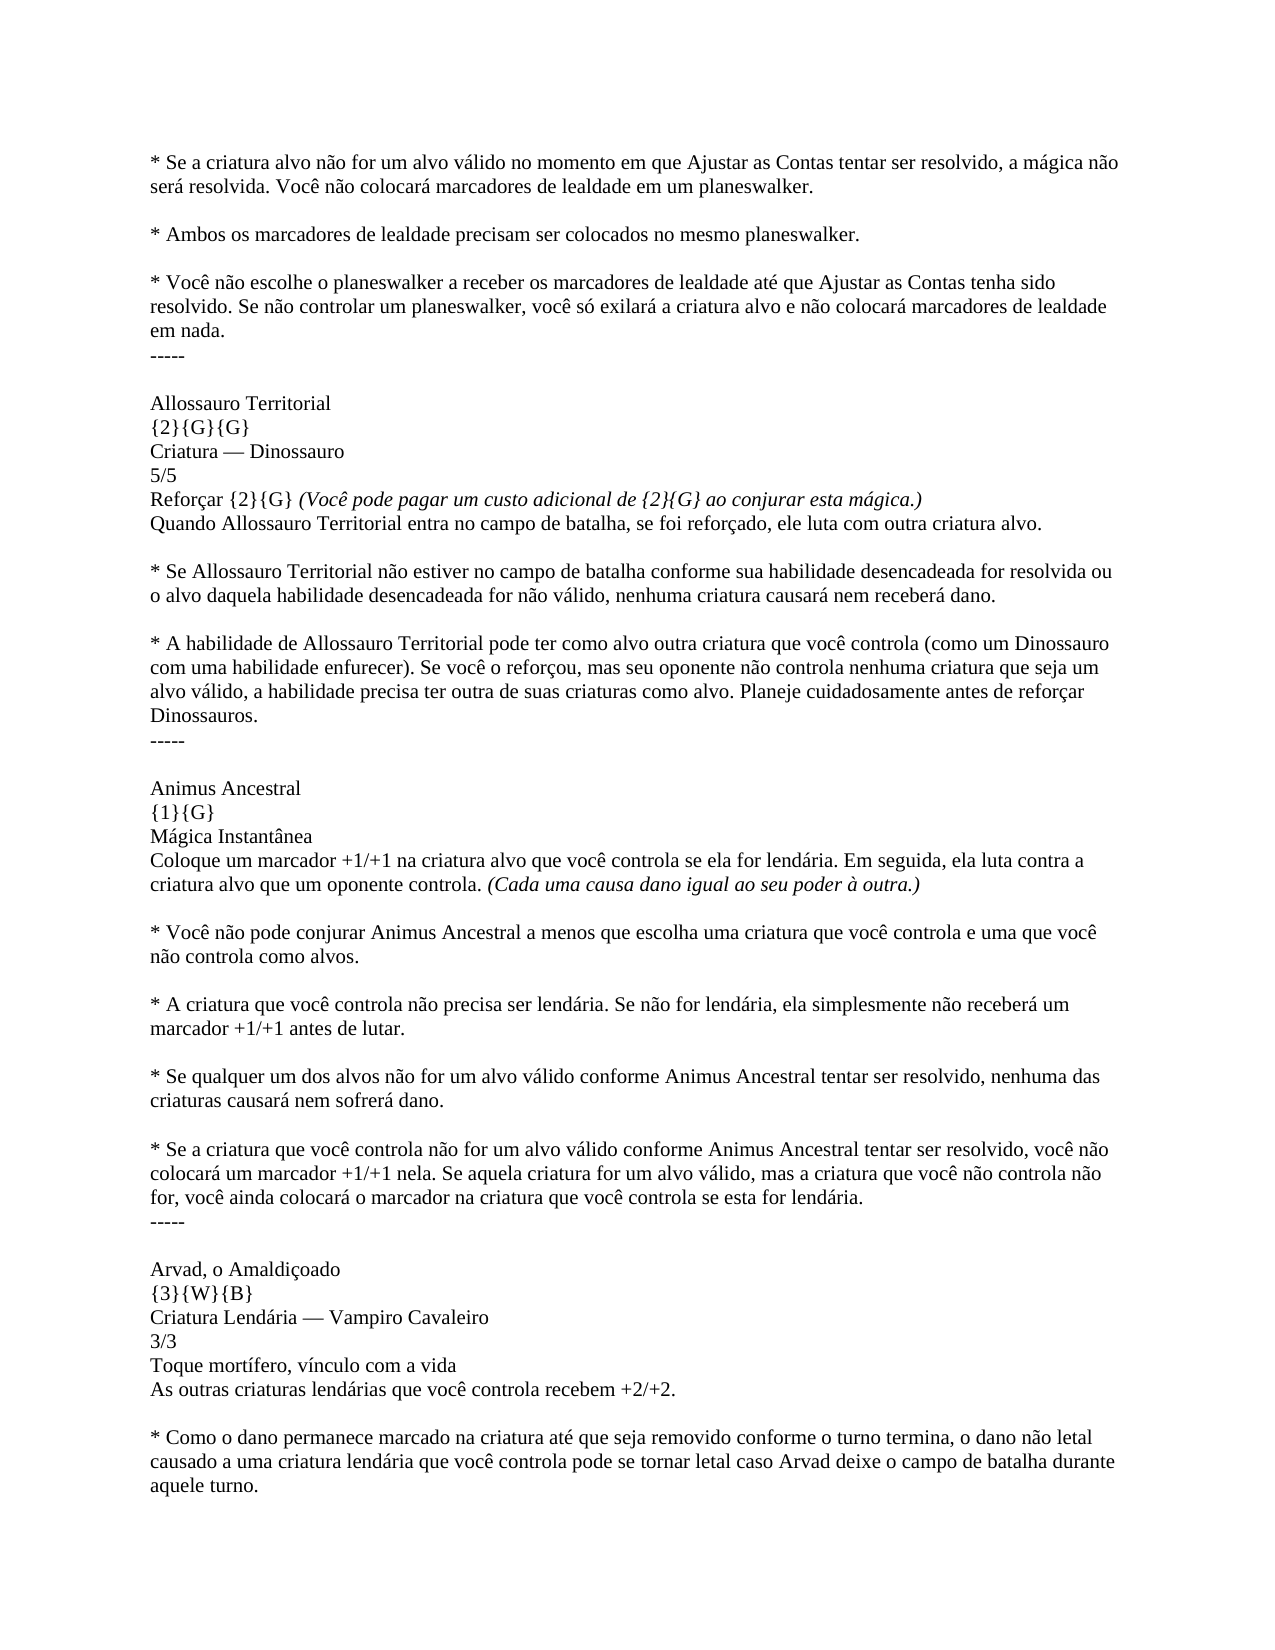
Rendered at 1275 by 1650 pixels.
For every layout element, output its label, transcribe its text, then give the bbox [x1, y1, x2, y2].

text 3/3 [150, 1329, 1125, 1353]
text Quando Allossauro Territorial entra no campo de batalha, se foi reforçado, ele luta com outra criatura alvo. [150, 511, 1125, 535]
text ‑‑‑‑‑ [150, 727, 1125, 752]
text * Você não escolhe o planeswalker a receber os marcadores de lealdade até que Ajustar as Contas tenha sido resolvido. Se não controlar um planeswalker, você só exilará a criatura alvo e não colocará marcadores de lealdade em nada. [150, 270, 1125, 342]
text * Se a criatura que você controla não for um alvo válido conforme Animus Ancestral tentar ser resolvido, você não colocará um marcador +1/+1 nela. Se aquela criatura for um alvo válido, mas a criatura que você não controla não for, você ainda colocará o marcador na criatura que você controla se esta for lendária. [150, 1137, 1125, 1209]
text {3}{W}{B} [150, 1281, 1125, 1305]
text * Como o dano permanece marcado na criatura até que seja removido conforme o turno termina, o dano não letal causado a uma criatura lendária que você controla pode se tornar letal caso Arvad deixe o campo de batalha durante aquele turno. [150, 1425, 1125, 1497]
text 5/5 [150, 463, 1125, 487]
text * Ambos os marcadores de lealdade precisam ser colocados no mesmo planeswalker. [150, 222, 1125, 246]
text Coloque um marcador +1/+1 na criatura alvo que você controla se ela for lendária. Em seguida, ela luta contra a criatura alvo que um oponente controla. (Cada uma causa dano igual ao seu poder à outra.) [150, 848, 1125, 896]
text Arvad, o Amaldiçoado [150, 1257, 1125, 1281]
text * Se a criatura alvo não for um alvo válido no momento em que Ajustar as Contas tentar ser resolvido, a mágica não será resolvida. Você não colocará marcadores de lealdade em um planeswalker. [150, 150, 1125, 198]
text ‑‑‑‑‑ [150, 342, 1125, 367]
text ‑‑‑‑‑ [150, 1209, 1125, 1233]
text {2}{G}{G} [150, 415, 1125, 439]
text Toque mortífero, vínculo com a vida [150, 1353, 1125, 1377]
text * Se Allossauro Territorial não estiver no campo de batalha conforme sua habilidade desencadeada for resolvida ou o alvo daquela habilidade desencadeada for não válido, nenhuma criatura causará nem receberá dano. [150, 559, 1125, 607]
text Criatura — Dinossauro [150, 439, 1125, 463]
text Mágica Instantânea [150, 824, 1125, 848]
text Reforçar {2}{G} (Você pode pagar um custo adicional de {2}{G} ao conjurar esta mágica.) [150, 487, 1125, 511]
text * A criatura que você controla não precisa ser lendária. Se não for lendária, ela simplesmente não receberá um marcador +1/+1 antes de lutar. [150, 992, 1125, 1040]
text * Se qualquer um dos alvos não for um alvo válido conforme Animus Ancestral tentar ser resolvido, nenhuma das criaturas causará nem sofrerá dano. [150, 1064, 1125, 1112]
text * A habilidade de Allossauro Territorial pode ter como alvo outra criatura que você controla (como um Dinossauro com uma habilidade enfurecer). Se você o reforçou, mas seu oponente não controla nenhuma criatura que seja um alvo válido, a habilidade precisa ter outra de suas criaturas como alvo. Planeje cuidadosamente antes de reforçar Dinossauros. [150, 631, 1125, 727]
text Animus Ancestral [150, 776, 1125, 800]
text {1}{G} [150, 800, 1125, 824]
text * Você não pode conjurar Animus Ancestral a menos que escolha uma criatura que você controla e uma que você não controla como alvos. [150, 920, 1125, 968]
text Allossauro Territorial [150, 391, 1125, 415]
text Criatura Lendária — Vampiro Cavaleiro [150, 1305, 1125, 1329]
text As outras criaturas lendárias que você controla recebem +2/+2. [150, 1377, 1125, 1401]
